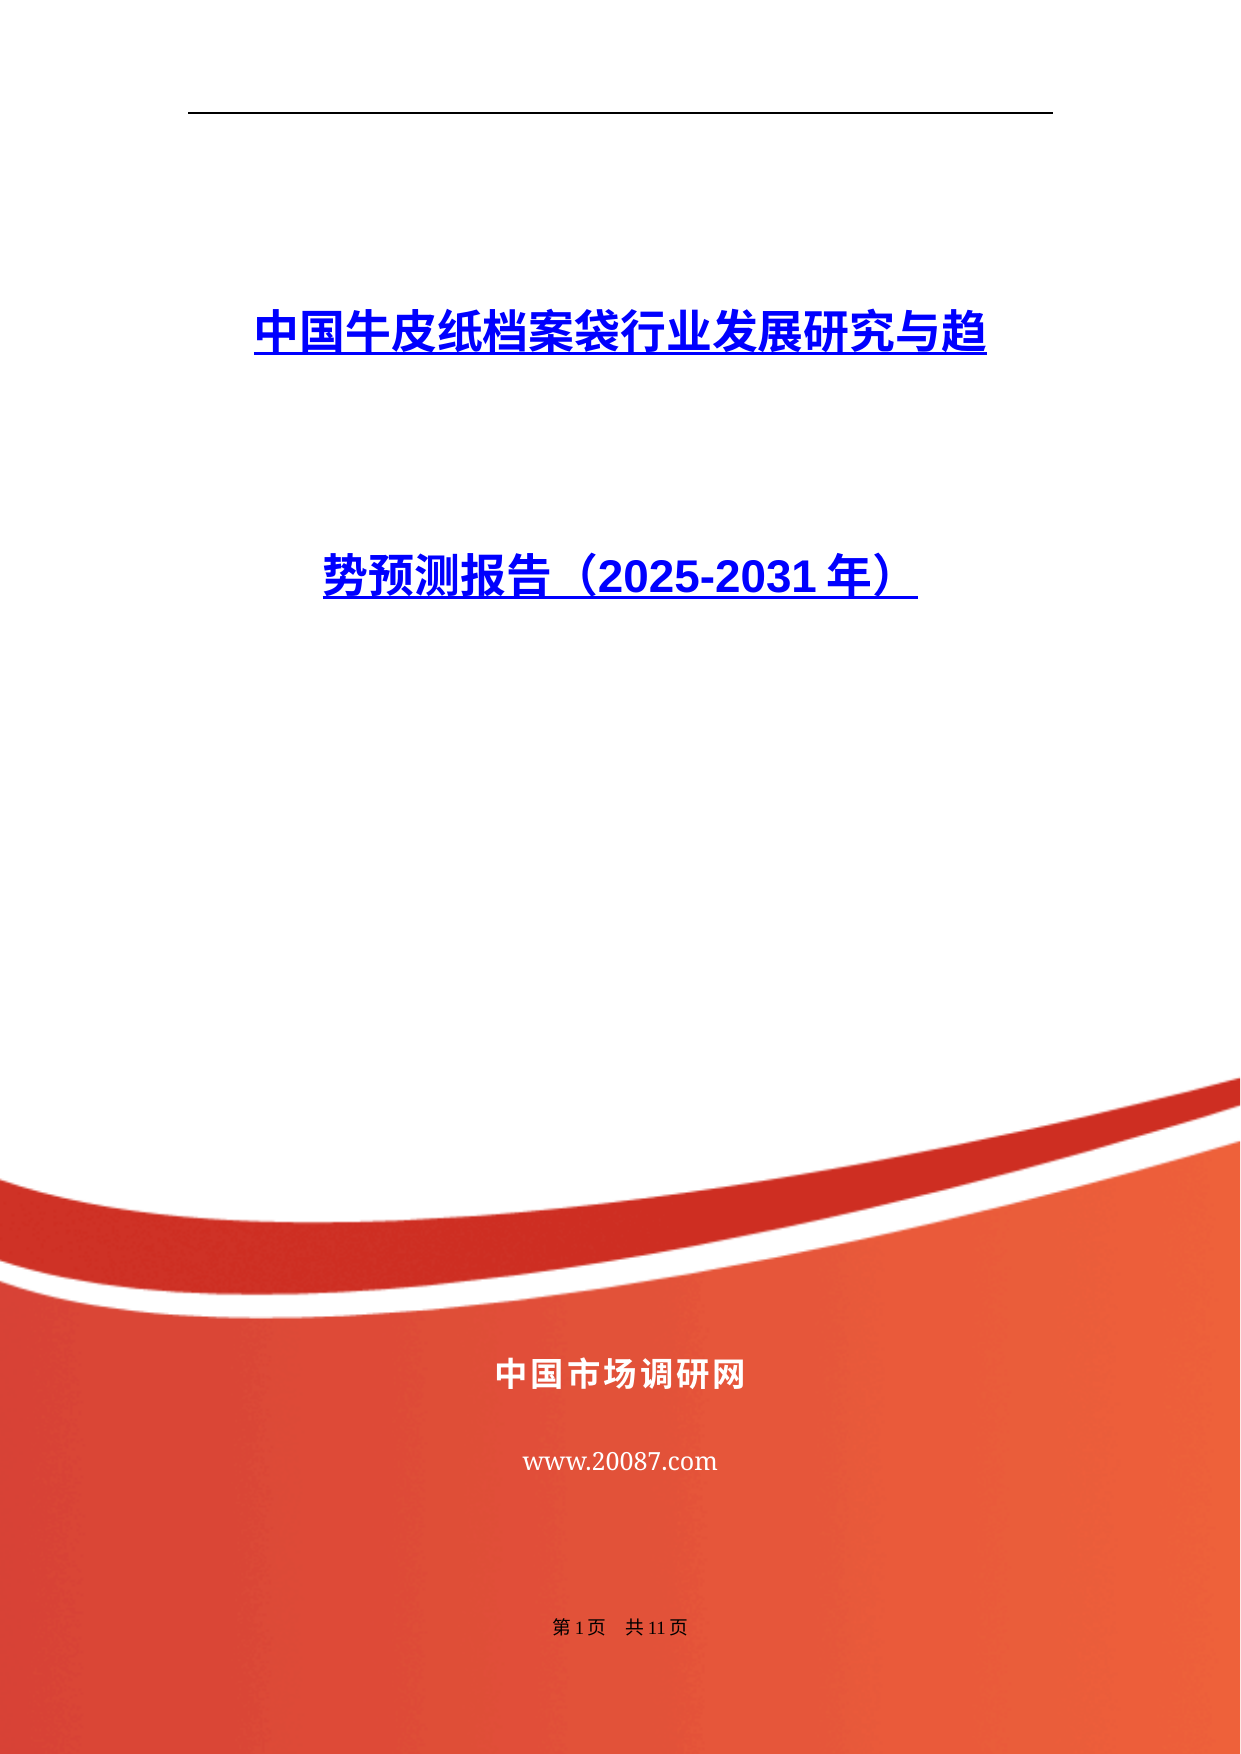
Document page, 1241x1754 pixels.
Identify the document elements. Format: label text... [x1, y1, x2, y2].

text www.20087.com [187, 1428, 1053, 1493]
table_header 中国牛皮纸档案袋行业发展研究与趋势预测报告（2025-2031年） [188, 207, 1053, 773]
picture [0, 1006, 1241, 1754]
subtitle 中国市场调研网 [187, 1339, 1053, 1404]
